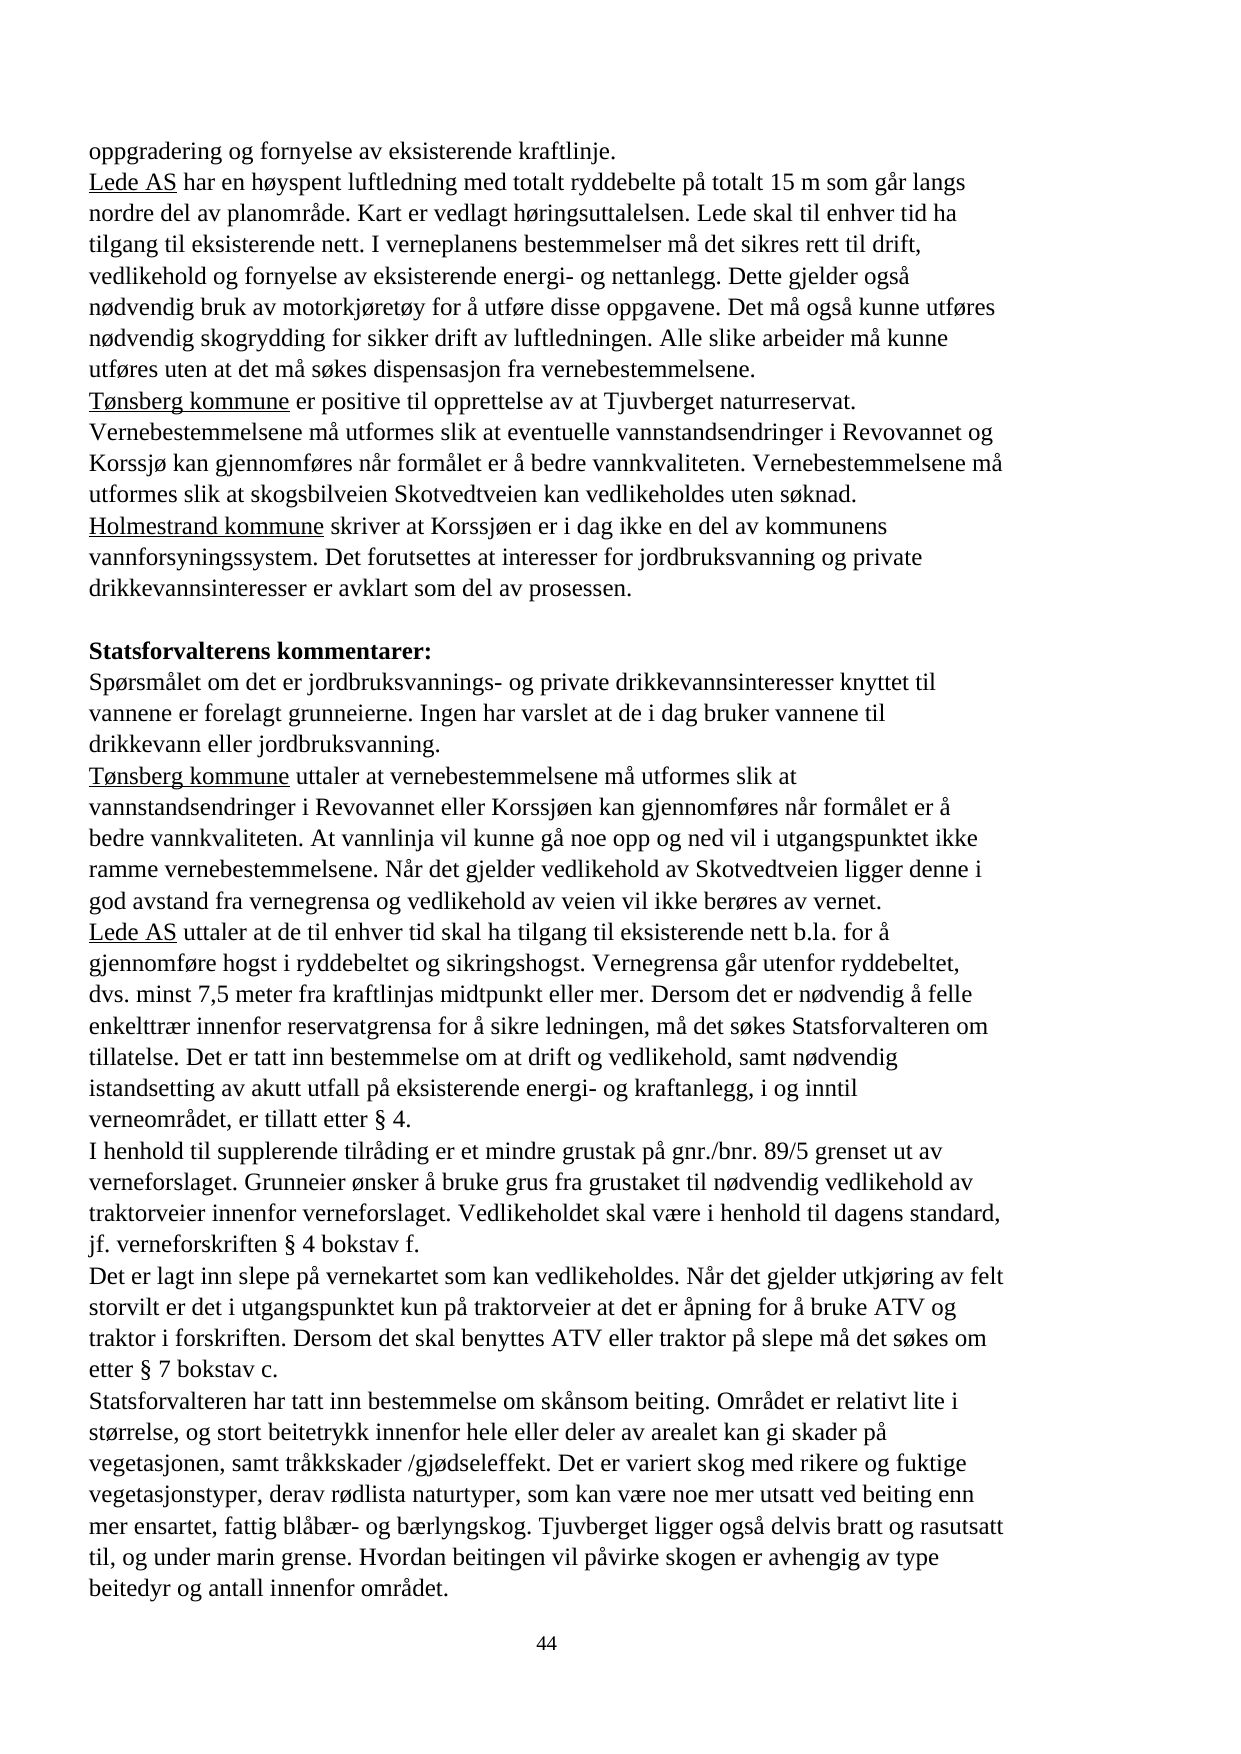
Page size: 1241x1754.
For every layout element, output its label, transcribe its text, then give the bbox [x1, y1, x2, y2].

text Statsforvalteren har tatt inn bestemmelse om skånsom beiting. Området er relativt lite i størrelse, og stort beitetrykk innenfor hele eller deler av arealet kan gi skader på vegetasjonen, samt tråkkskader /gjødseleffekt. Det er variert skog med rikere og fuktige vegetasjonstyper, derav rødlista naturtyper, som kan være noe mer utsatt ved beiting enn mer ensartet, fattig blåbær- og bærlyngskog. Tjuvberget ligger også delvis bratt og rasutsatt til, og under marin grense. Hvordan beitingen vil påvirke skogen er avhengig av type beitedyr og antall innenfor området. [89, 1383, 1004, 1602]
text Det er lagt inn slepe på vernekartet som kan vedlikeholdes. Når det gjelder utkjøring av felt storvilt er det i utgangspunktet kun på traktorveier at det er åpning for å bruke ATV og traktor i forskriften. Dersom det skal benyttes ATV eller traktor på slepe må det søkes om etter § 7 bokstav c. [89, 1258, 1004, 1383]
text Tønsberg kommune uttaler at vernebestemmelsene må utformes slik at vannstandsendringer i Revovannet eller Korssjøen kan gjennomføres når formålet er å bedre vannkvaliteten. At vannlinja vil kunne gå noe opp og ned vil i utgangspunktet ikke ramme vernebestemmelsene. Når det gjelder vedlikehold av Skotvedtveien ligger denne i god avstand fra vernegrensa og vedlikehold av veien vil ikke berøres av vernet. [89, 758, 1004, 914]
text Tønsberg kommune er positive til opprettelse av at Tjuvberget naturreservat. Vernebestemmelsene må utformes slik at eventuelle vannstandsendringer i Revovannet og Korssjø kan gjennomføres når formålet er å bedre vannkvaliteten. Vernebestemmelsene må utformes slik at skogsbilveien Skotvedtveien kan vedlikeholdes uten søknad. [89, 383, 1004, 508]
text Holmestrand kommune skriver at Korssjøen er i dag ikke en del av kommunens vannforsyningssystem. Det forutsettes at interesser for jordbruksvanning og private drikkevannsinteresser er avklart som del av prosessen. [89, 508, 1004, 602]
text Statsforvalterens kommentarer: [89, 633, 1004, 664]
text Lede AS uttaler at de til enhver tid skal ha tilgang til eksisterende nett b.la. for å gjennomføre hogst i ryddebeltet og sikringshogst. Vernegrensa går utenfor ryddebeltet, dvs. minst 7,5 meter fra kraftlinjas midtpunkt eller mer. Dersom det er nødvendig å felle enkelttrær innenfor reservatgrensa for å sikre ledningen, må det søkes Statsforvalteren om tillatelse. Det er tatt inn bestemmelse om at drift og vedlikehold, samt nødvendig istandsetting av akutt utfall på eksisterende energi- og kraftanlegg, i og inntil verneområdet, er tillatt etter § 4. [89, 914, 1004, 1133]
text I henhold til supplerende tilråding er et mindre grustak på gnr./bnr. 89/5 grenset ut av verneforslaget. Grunneier ønsker å bruke grus fra grustaket til nødvendig vedlikehold av traktorveier innenfor verneforslaget. Vedlikeholdet skal være i henhold til dagens standard, jf. verneforskriften § 4 bokstav f. [89, 1133, 1004, 1258]
text Lede AS har en høyspent luftledning med totalt ryddebelte på totalt 15 m som går langs nordre del av planområde. Kart er vedlagt høringsuttalelsen. Lede skal til enhver tid ha tilgang til eksisterende nett. I verneplanens bestemmelser må det sikres rett til drift, vedlikehold og fornyelse av eksisterende energi- og nettanlegg. Dette gjelder også nødvendig bruk av motorkjøretøy for å utføre disse oppgavene. Det må også kunne utføres nødvendig skogrydding for sikker drift av luftledningen. Alle slike arbeider må kunne utføres uten at det må søkes dispensasjon fra vernebestemmelsene. [89, 164, 1004, 383]
text Spørsmålet om det er jordbruksvannings- og private drikkevannsinteresser knyttet til vannene er forelagt grunneierne. Ingen har varslet at de i dag bruker vannene til drikkevann eller jordbruksvanning. [89, 664, 1004, 758]
text oppgradering og fornyelse av eksisterende kraftlinje. [89, 133, 1004, 164]
